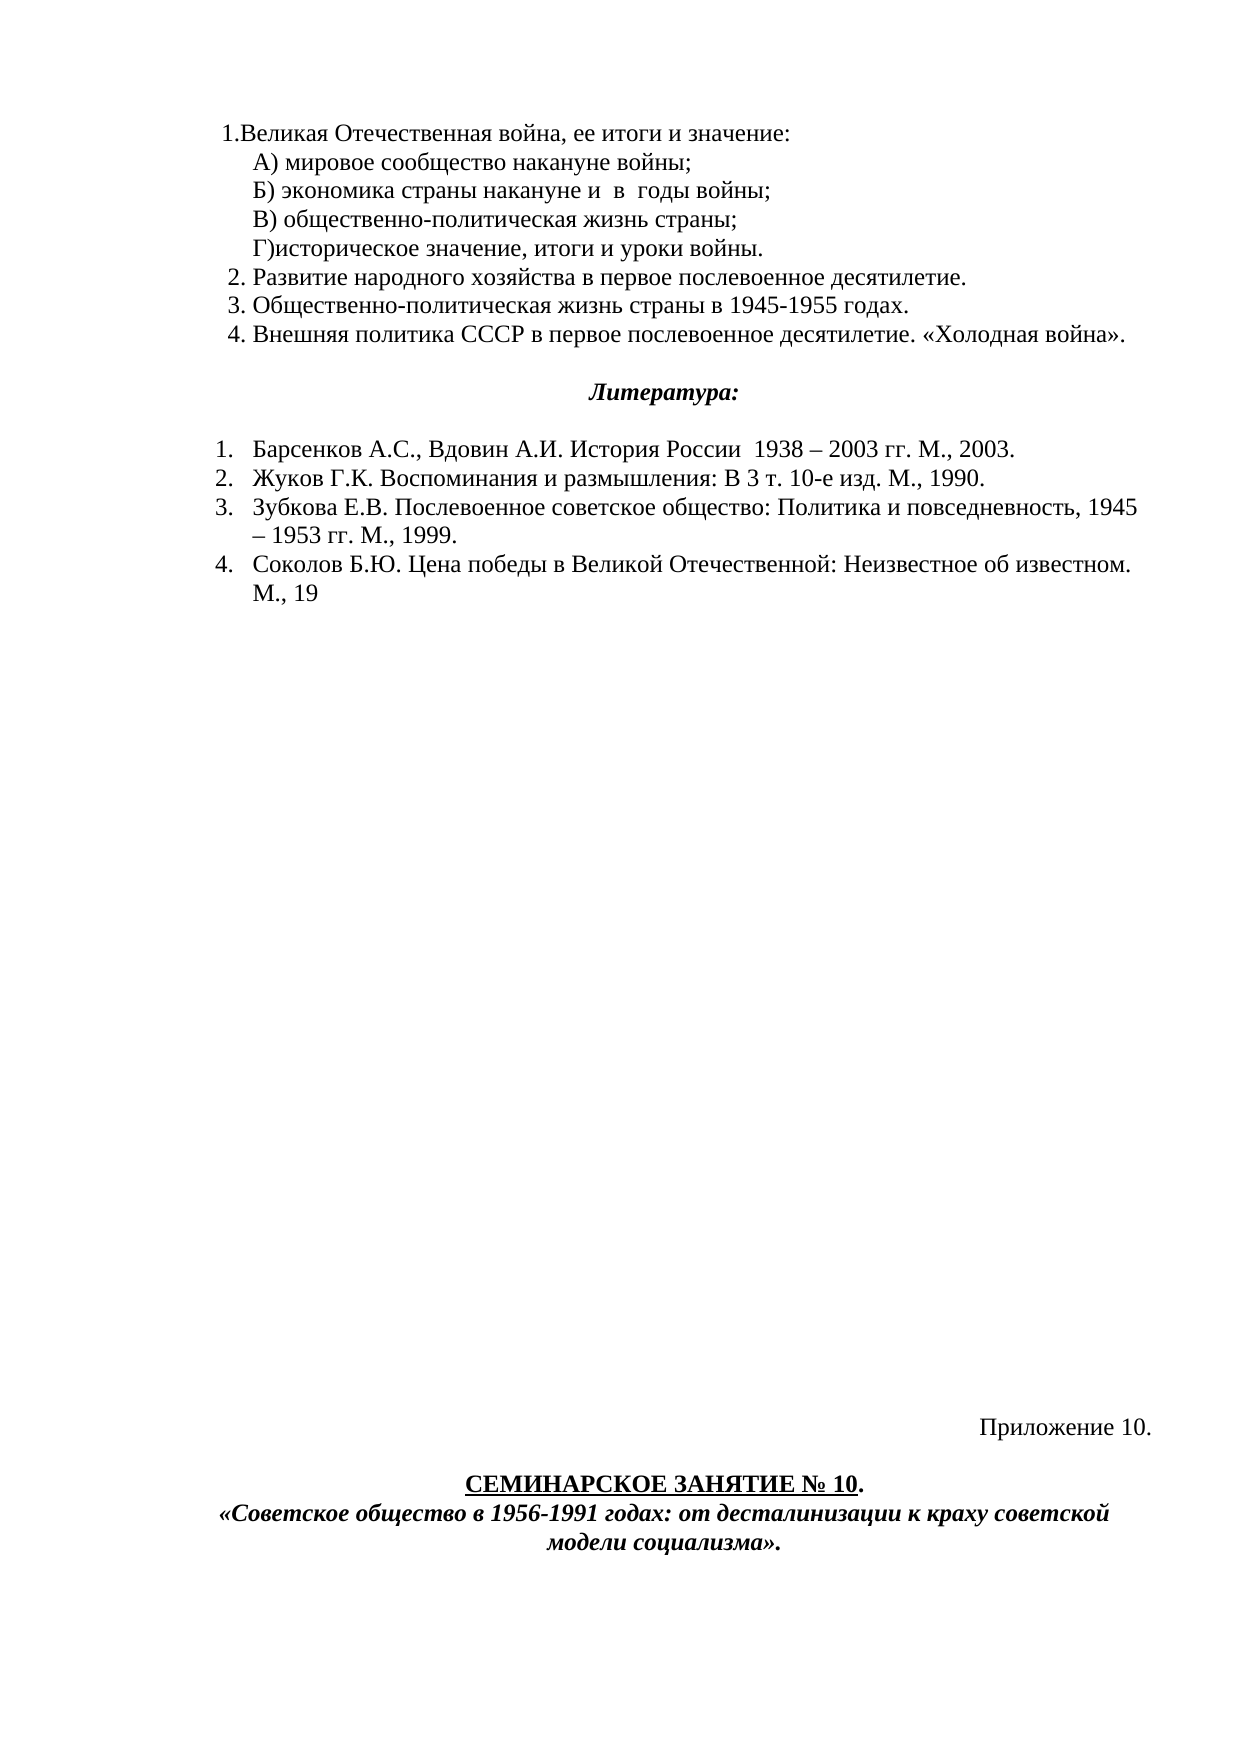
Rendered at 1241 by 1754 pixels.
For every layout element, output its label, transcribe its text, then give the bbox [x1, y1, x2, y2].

text 3. Общественно-политическая жизнь страны в 1945-1955 годах. [177, 291, 1152, 319]
text 4. Внешняя политика СССР в первое послевоенное десятилетие. «Холодная война». [177, 319, 1152, 348]
text Литература: [177, 377, 1152, 406]
list Жуков Г.К. Воспоминания и размышления: В 3 т. 10-е изд. М., 1990. [215, 463, 1152, 492]
text 2. Развитие народного хозяйства в первое послевоенное десятилетие. [177, 262, 1152, 291]
text А) мировое сообщество накануне войны; [252, 147, 1152, 176]
text «Советское общество в 1956-1991 годах: от десталинизации к краху советской модели социализма». [177, 1498, 1152, 1556]
text СЕМИНАРСКОЕ ЗАНЯТИЕ № 10. [177, 1469, 1152, 1498]
text Б) экономика страны накануне и в годы войны; [252, 176, 1152, 204]
text Приложение 10. [177, 1412, 1152, 1441]
text 1.Великая Отечественная война, ее итоги и значение: [177, 118, 1152, 147]
list Зубкова Е.В. Послевоенное советское общество: Политика и повседневность, 1945 – 1953 гг. М., 1999. [215, 492, 1152, 549]
list Барсенков А.С., Вдовин А.И. История России 1938 – 2003 гг. М., 2003. [215, 434, 1152, 463]
list Соколов Б.Ю. Цена победы в Великой Отечественной: Неизвестное об известном. М., 19 [215, 549, 1152, 607]
text Г)историческое значение, итоги и уроки войны. [252, 233, 1152, 262]
text В) общественно-политическая жизнь страны; [252, 204, 1152, 233]
